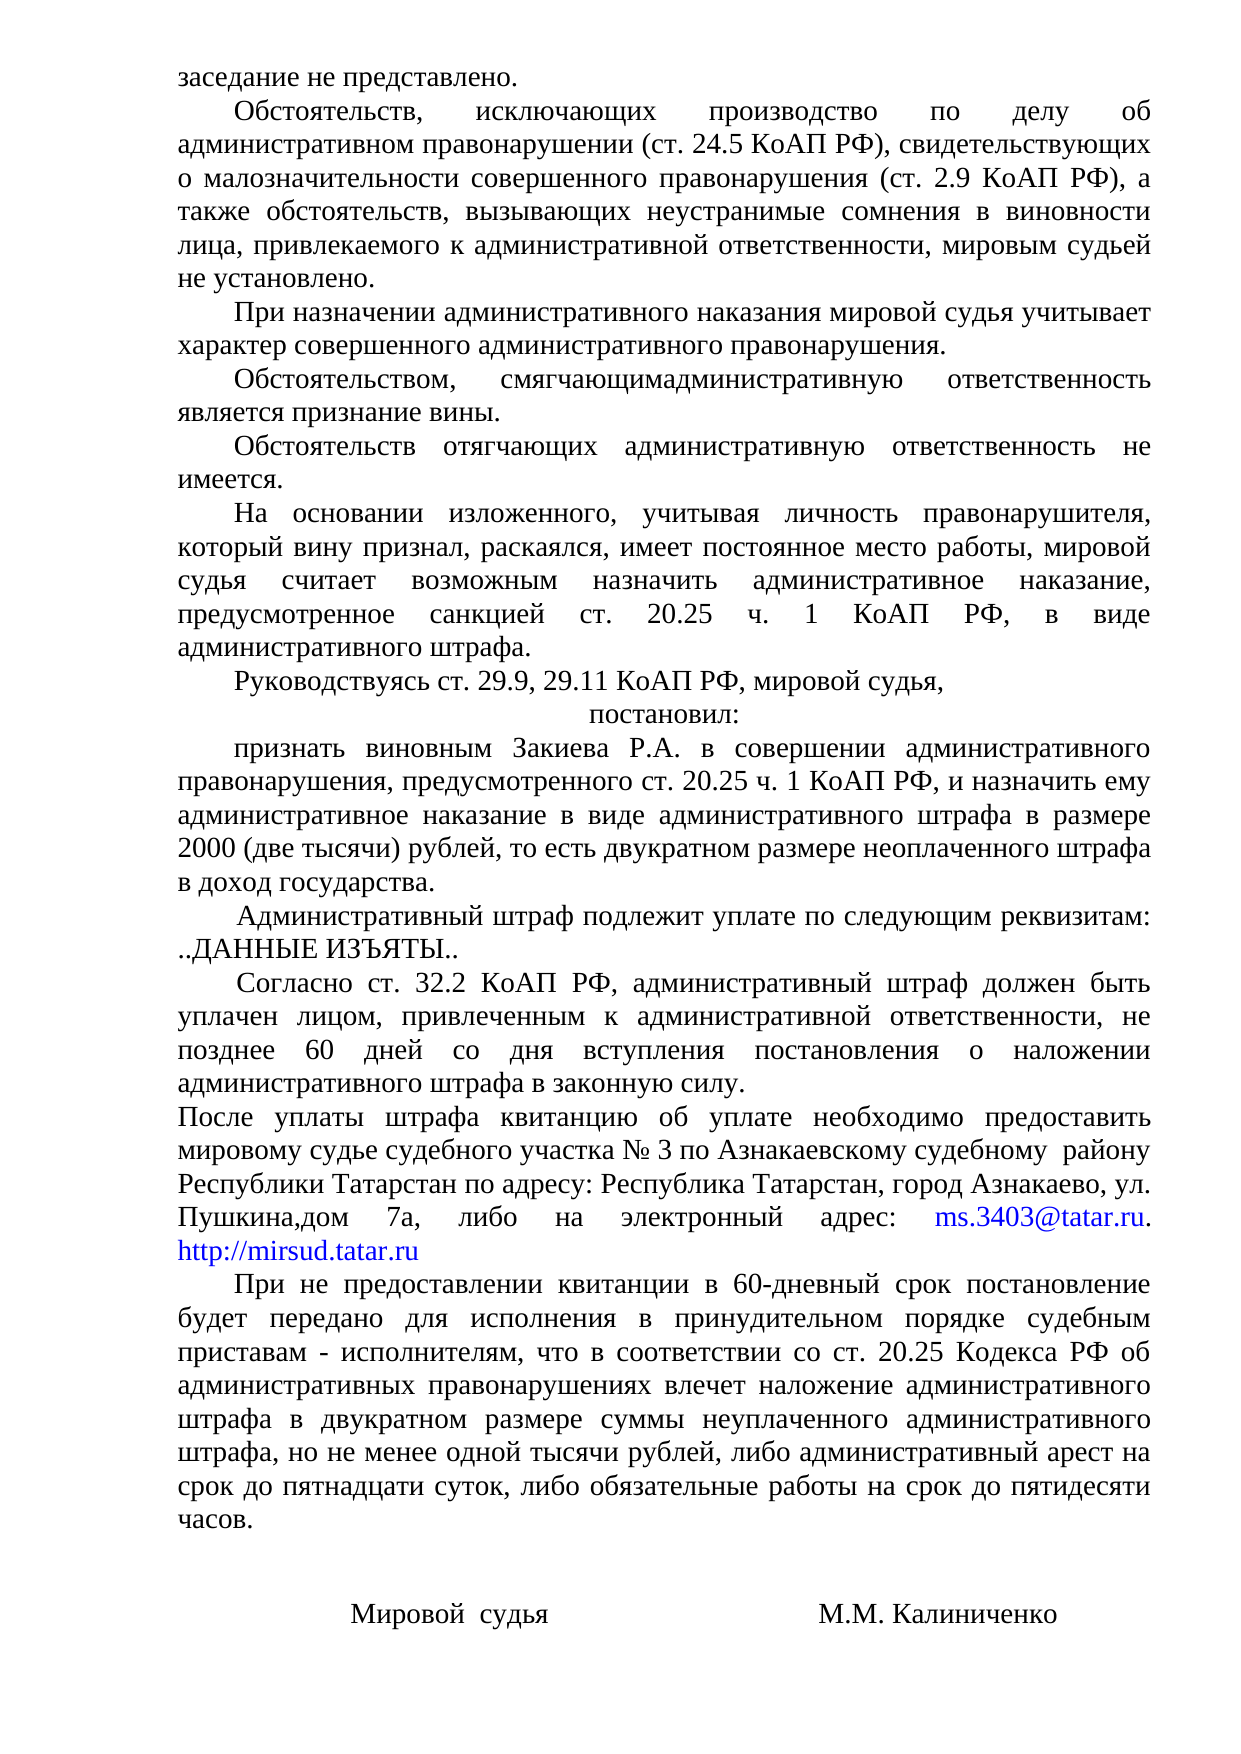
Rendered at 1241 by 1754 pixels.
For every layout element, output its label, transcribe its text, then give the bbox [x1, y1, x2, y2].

text Согласно ст. 32.2 КоАП РФ, административный штраф должен быть уплачен лицом, привлеченным к административной ответственности, не позднее 60 дней со дня вступления постановления о наложении административного штрафа в законную силу. [177, 965, 1152, 1099]
text Обстоятельств, исключающих производство по делу об административном правонарушении (ст. 24.5 КоАП РФ), свидетельствующих о малозначительности совершенного правонарушения (ст. 2.9 КоАП РФ), а также обстоятельств, вызывающих неустранимые сомнения в виновности лица, привлекаемого к административной ответственности, мировым судьей не установлено. [177, 93, 1152, 294]
text постановил: [177, 696, 1152, 730]
text Обстоятельством, смягчающимадминистративную ответственность является признание вины. [177, 361, 1152, 428]
text При назначении административного наказания мировой судья учитывает характер совершенного административного правонарушения. [177, 294, 1152, 361]
text признать виновным Закиева Р.А. в совершении административного правонарушения, предусмотренного ст. 20.25 ч. 1 КоАП РФ, и назначить ему административное наказание в виде административного штрафа в размере 2000 (две тысячи) рублей, то есть двукратном размере неоплаченного штрафа в доход государства. [177, 730, 1152, 898]
text При не предоставлении квитанции в 60-дневный срок постановление будет передано для исполнения в принудительном порядке судебным приставам - исполнителям, что в соответствии со ст. 20.25 Кодекса РФ об административных правонарушениях влечет наложение административного штрафа в двукратном размере суммы неуплаченного административного штрафа, но не менее одной тысячи рублей, либо административный арест на срок до пятнадцати суток, либо обязательные работы на срок до пятидесяти часов. [177, 1267, 1152, 1535]
text Мировой судья М.М. Калиниченко [177, 1597, 1152, 1630]
text После уплаты штрафа квитанцию об уплате необходимо предоставить мировому судье судебного участка № 3 по Азнакаевскому судебному району Республики Татарстан по адресу: Республика Татарстан, город Азнакаево, ул. Пушкина,дом 7а, либо на электронный адрес: ms.3403@tatar.ru. http://mirsud.tatar.ru [177, 1099, 1152, 1267]
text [177, 59, 1152, 93]
text Обстоятельств отягчающих административную ответственность не имеется. [177, 428, 1152, 495]
text Административный штраф подлежит уплате по следующим реквизитам: ..ДАННЫЕ ИЗЪЯТЫ.. [177, 898, 1152, 965]
text На основании изложенного, учитывая личность правонарушителя, который вину признал, раскаялся, имеет постоянное место работы, мировой судья считает возможным назначить административное наказание, предусмотренное санкцией ст. 20.25 ч. 1 КоАП РФ, в виде административного штрафа. [177, 495, 1152, 663]
text Руководствуясь ст. 29.9, 29.11 КоАП РФ, мировой судья, [177, 663, 1152, 696]
